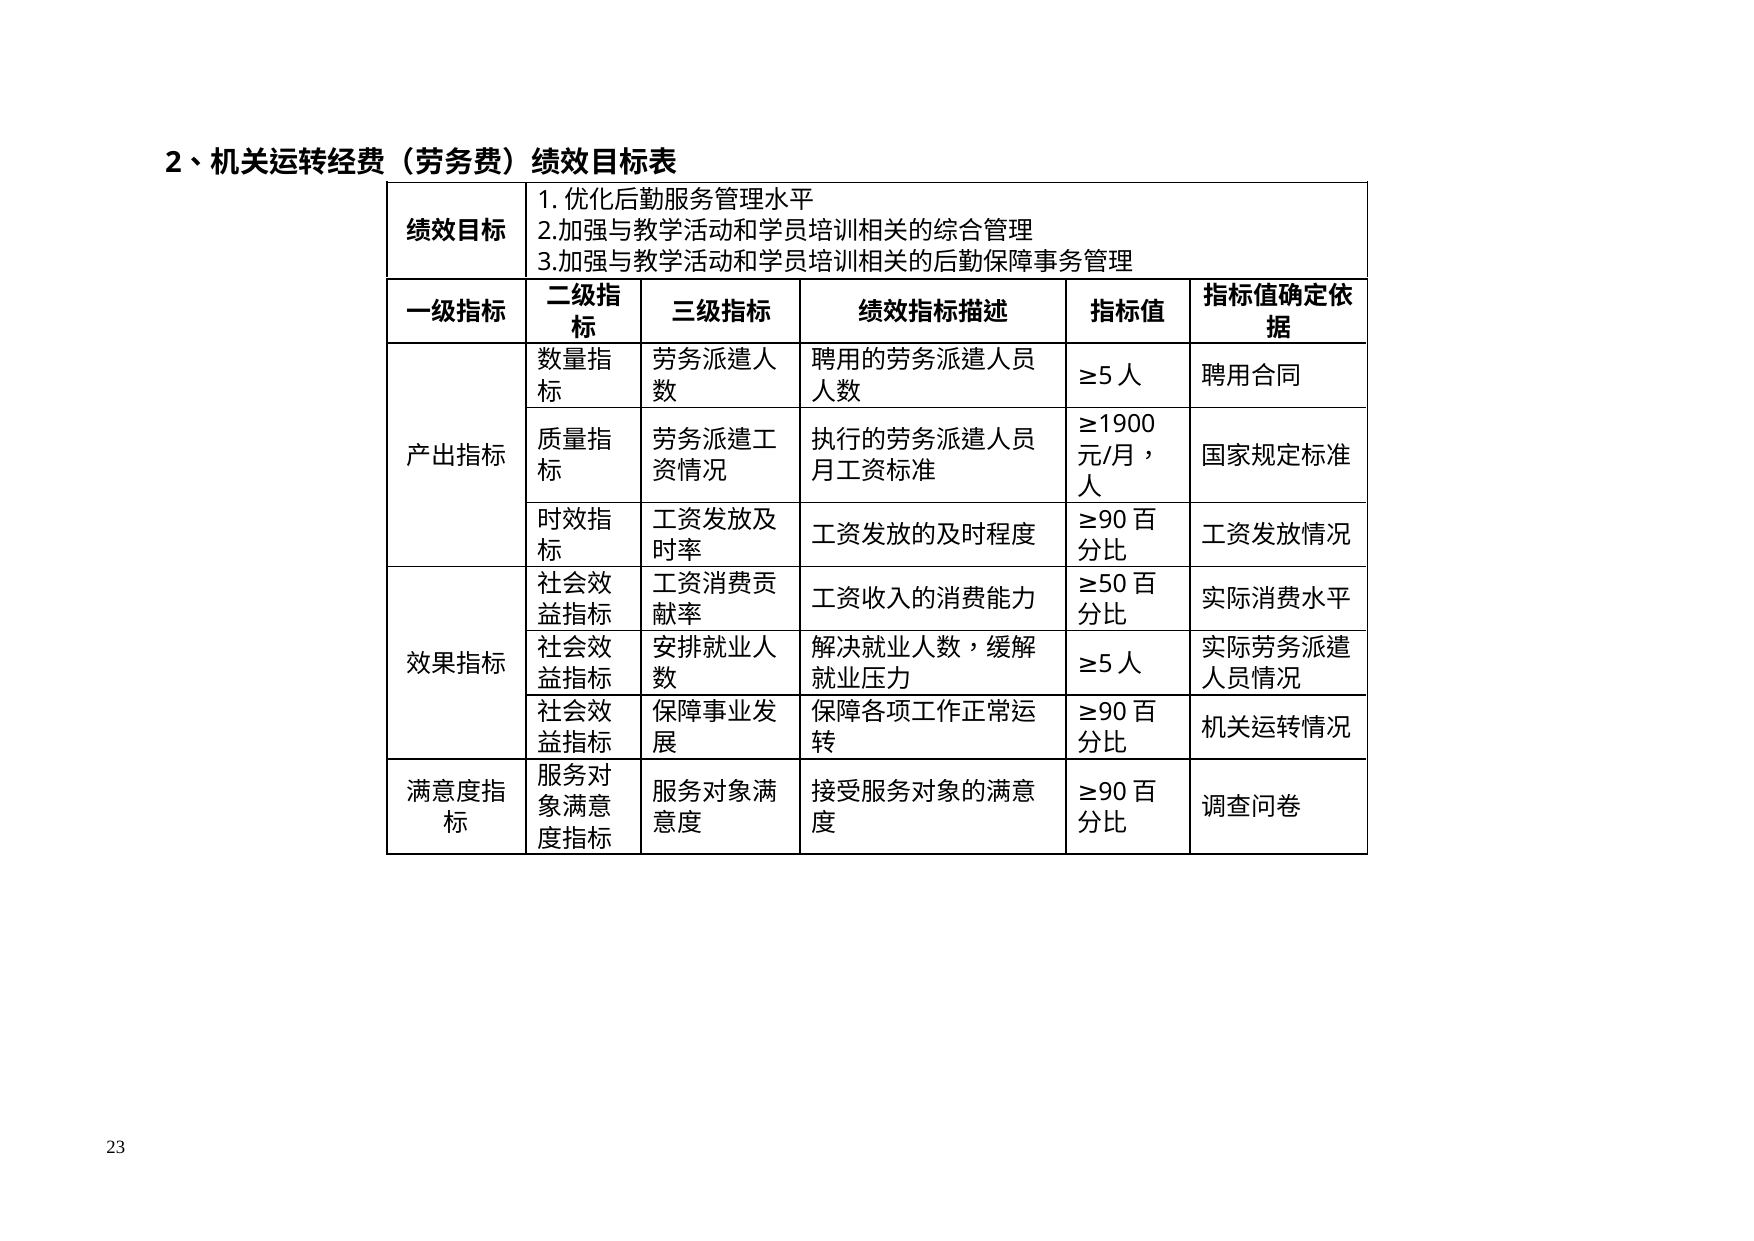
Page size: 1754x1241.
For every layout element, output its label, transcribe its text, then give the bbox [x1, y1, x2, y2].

table_cell 实际劳务派遣人员情况 [1191, 630, 1367, 694]
text 2、机关运转经费（劳务费）绩效目标表 [106, 142, 1648, 181]
table_cell 产出指标 [388, 344, 525, 566]
table_cell ≥5人 [1067, 631, 1189, 694]
table_cell ≥5人 [1067, 344, 1189, 406]
table_cell 聘用合同 [1191, 342, 1367, 406]
table_cell 时效指标 [527, 503, 640, 566]
table_cell 聘用的劳务派遣人员人数 [801, 344, 1065, 406]
table_header 二级指标 [527, 280, 640, 342]
table_cell 安排就业人数 [642, 631, 799, 694]
table_cell 劳务派遣工资情况 [642, 408, 799, 502]
table_cell 劳务派遣人数 [642, 344, 799, 406]
table_cell ≥90百分比 [1067, 696, 1189, 758]
table_cell 质量指标 [527, 408, 640, 502]
table_cell 工资发放情况 [1191, 502, 1367, 566]
table_cell 执行的劳务派遣人员月工资标准 [801, 408, 1065, 502]
table_cell ≥1900元/月，人 [1067, 408, 1189, 502]
table_cell 社会效益指标 [527, 696, 640, 758]
table_cell 工资消费贡献率 [642, 567, 799, 630]
table_cell 保障事业发展 [642, 696, 799, 758]
table_cell ≥50百分比 [1067, 567, 1189, 630]
table_cell 社会效益指标 [527, 631, 640, 694]
table_cell 服务对象满意度 [642, 760, 799, 853]
table_cell 数量指标 [527, 344, 640, 406]
table_cell 满意度指标 [388, 760, 525, 853]
table_cell 保障各项工作正常运转 [801, 696, 1065, 758]
table_cell 接受服务对象的满意度 [801, 760, 1065, 853]
table_cell 国家规定标准 [1191, 406, 1367, 502]
table_cell 调查问卷 [1191, 758, 1367, 853]
table_cell 工资发放及时率 [642, 503, 799, 566]
table_header 绩效目标 [388, 183, 525, 277]
table_cell 服务对象满意度指标 [527, 760, 640, 853]
table_header 三级指标 [642, 280, 799, 342]
table_header 指标值确定依据 [1191, 280, 1367, 342]
table_cell ≥90百分比 [1067, 760, 1189, 853]
table_cell 工资发放的及时程度 [801, 503, 1065, 566]
table_header 绩效指标描述 [801, 280, 1065, 342]
table_cell 机关运转情况 [1191, 694, 1367, 758]
table_cell 效果指标 [388, 567, 525, 758]
table_cell ≥90百分比 [1067, 503, 1189, 566]
table_header 指标值 [1067, 280, 1189, 342]
table_cell 解决就业人数，缓解就业压力 [801, 631, 1065, 694]
table_cell 社会效益指标 [527, 567, 640, 630]
table_header 1. 优化后勤服务管理水平 2.加强与教学活动和学员培训相关的综合管理 3.加强与教学活动和学员培训相关的后勤保障事务管理 [527, 183, 1367, 277]
table_header 一级指标 [388, 280, 525, 342]
table_cell 实际消费水平 [1191, 566, 1367, 630]
table_cell 工资收入的消费能力 [801, 567, 1065, 630]
